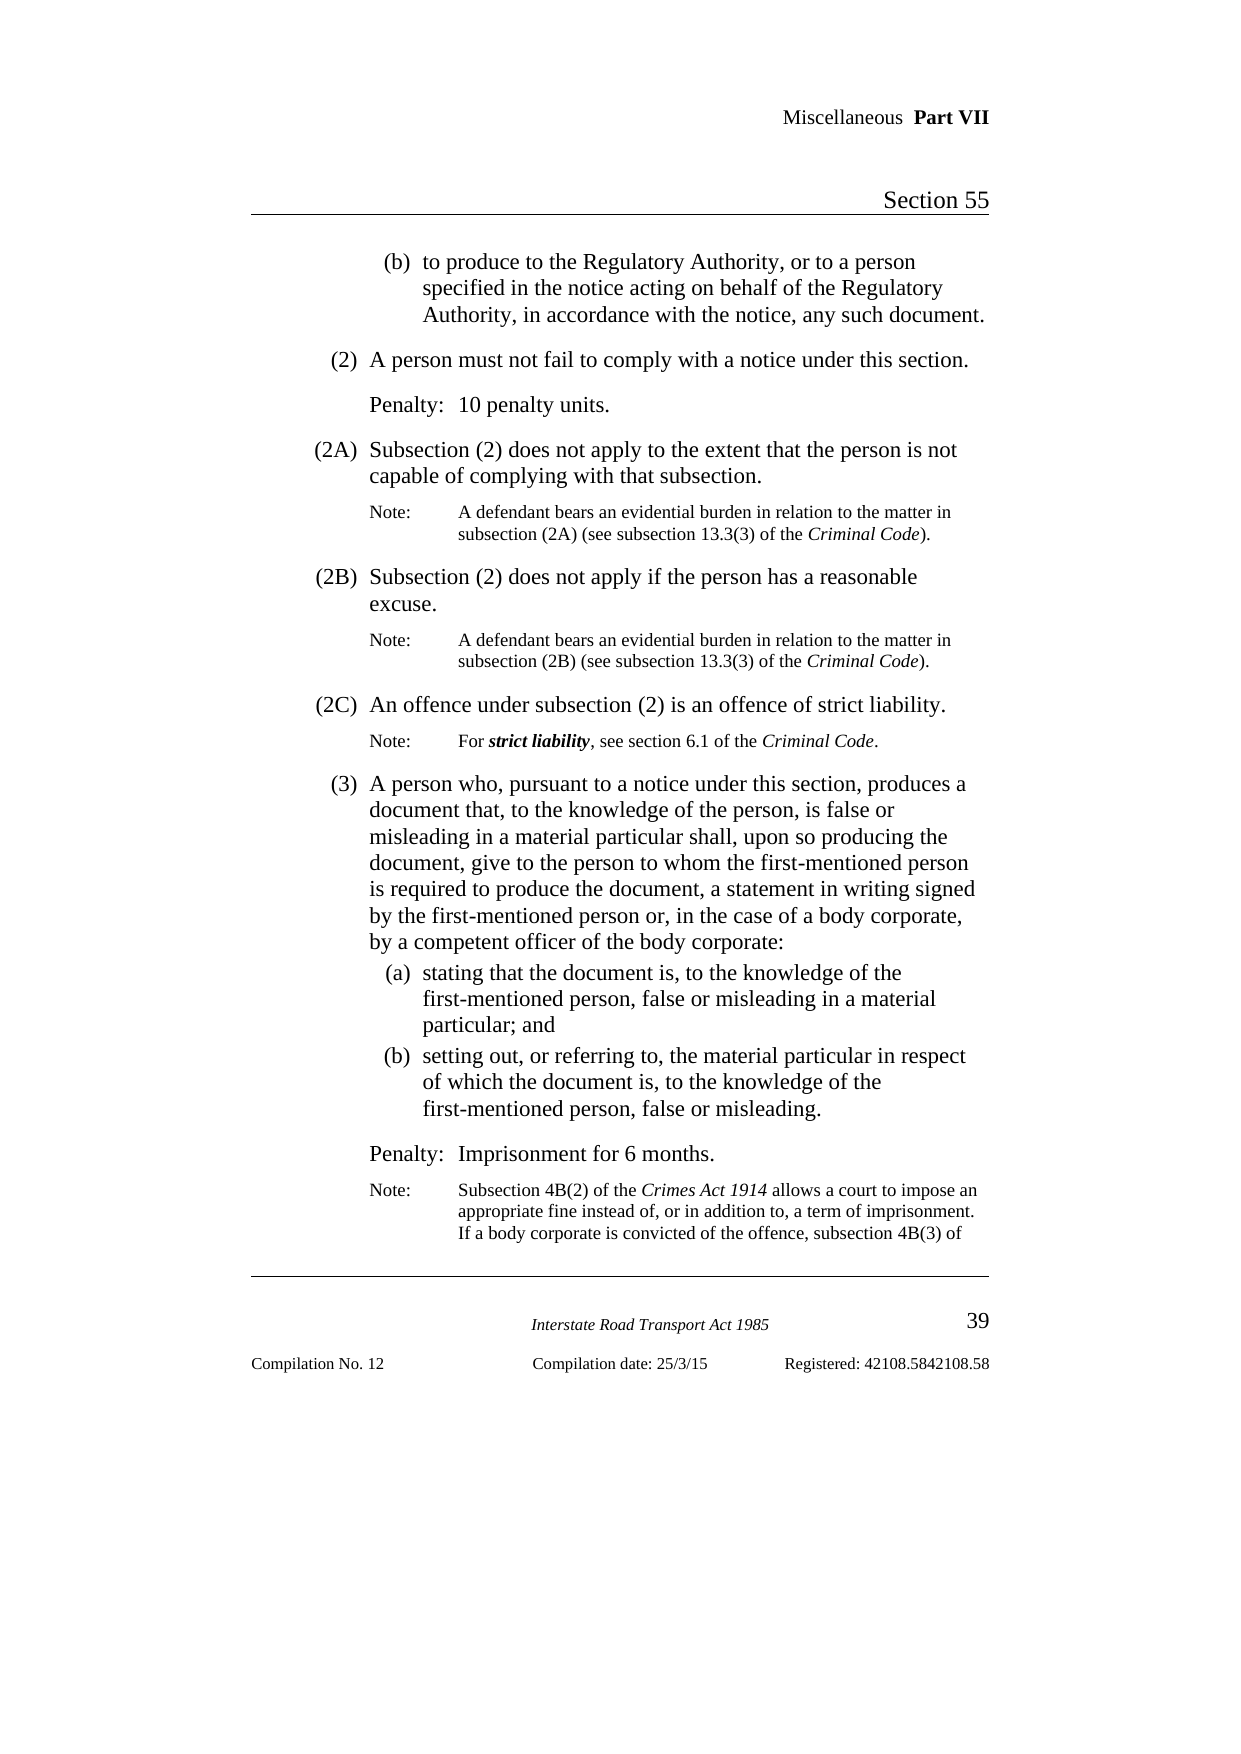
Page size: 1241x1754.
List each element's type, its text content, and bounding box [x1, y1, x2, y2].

text (2A) Subsection (2) does not apply to the extent that the person is not capable of complying with that subsection. [251, 436, 989, 489]
text Note: For strict liability, see section 6.1 of the Criminal Code. [369, 730, 989, 751]
text Note: A defendant bears an evidential burden in relation to the matter in subsection (2A) (see subsection 13.3(3) of the Criminal Code). [369, 501, 989, 544]
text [369, 1179, 989, 1243]
text (2B) Subsection (2) does not apply if the person has a reasonable excuse. [251, 563, 989, 616]
text (b) setting out, or referring to, the material particular in respect of which the document is, to the knowledge of the first-mentioned person, false or misleading. [251, 1042, 989, 1121]
text Penalty: Imprisonment for 6 months. [369, 1140, 989, 1166]
text (a) stating that the document is, to the knowledge of the first-mentioned person, false or misleading in a material particular; and [251, 959, 989, 1038]
text Penalty: 10 penalty units. [369, 391, 989, 417]
text Note: A defendant bears an evidential burden in relation to the matter in subsection (2B) (see subsection 13.3(3) of the Criminal Code). [369, 629, 989, 672]
text (b) to produce to the Regulatory Authority, or to a person specified in the notice acting on behalf of the Regulatory Authority, in accordance with the notice, any such document. [251, 248, 989, 327]
text (2) A person must not fail to comply with a notice under this section. [251, 346, 989, 372]
text (3) A person who, pursuant to a notice under this section, produces a document that, to the knowledge of the person, is false or misleading in a material particular shall, upon so producing the document, give to the person to whom the first-mentioned person is required to produce the document, a statement in writing signed by the first-mentioned person or, in the case of a body corporate, by a competent officer of the body corporate: [251, 770, 989, 954]
text (2C) An offence under subsection (2) is an offence of strict liability. [251, 691, 989, 717]
